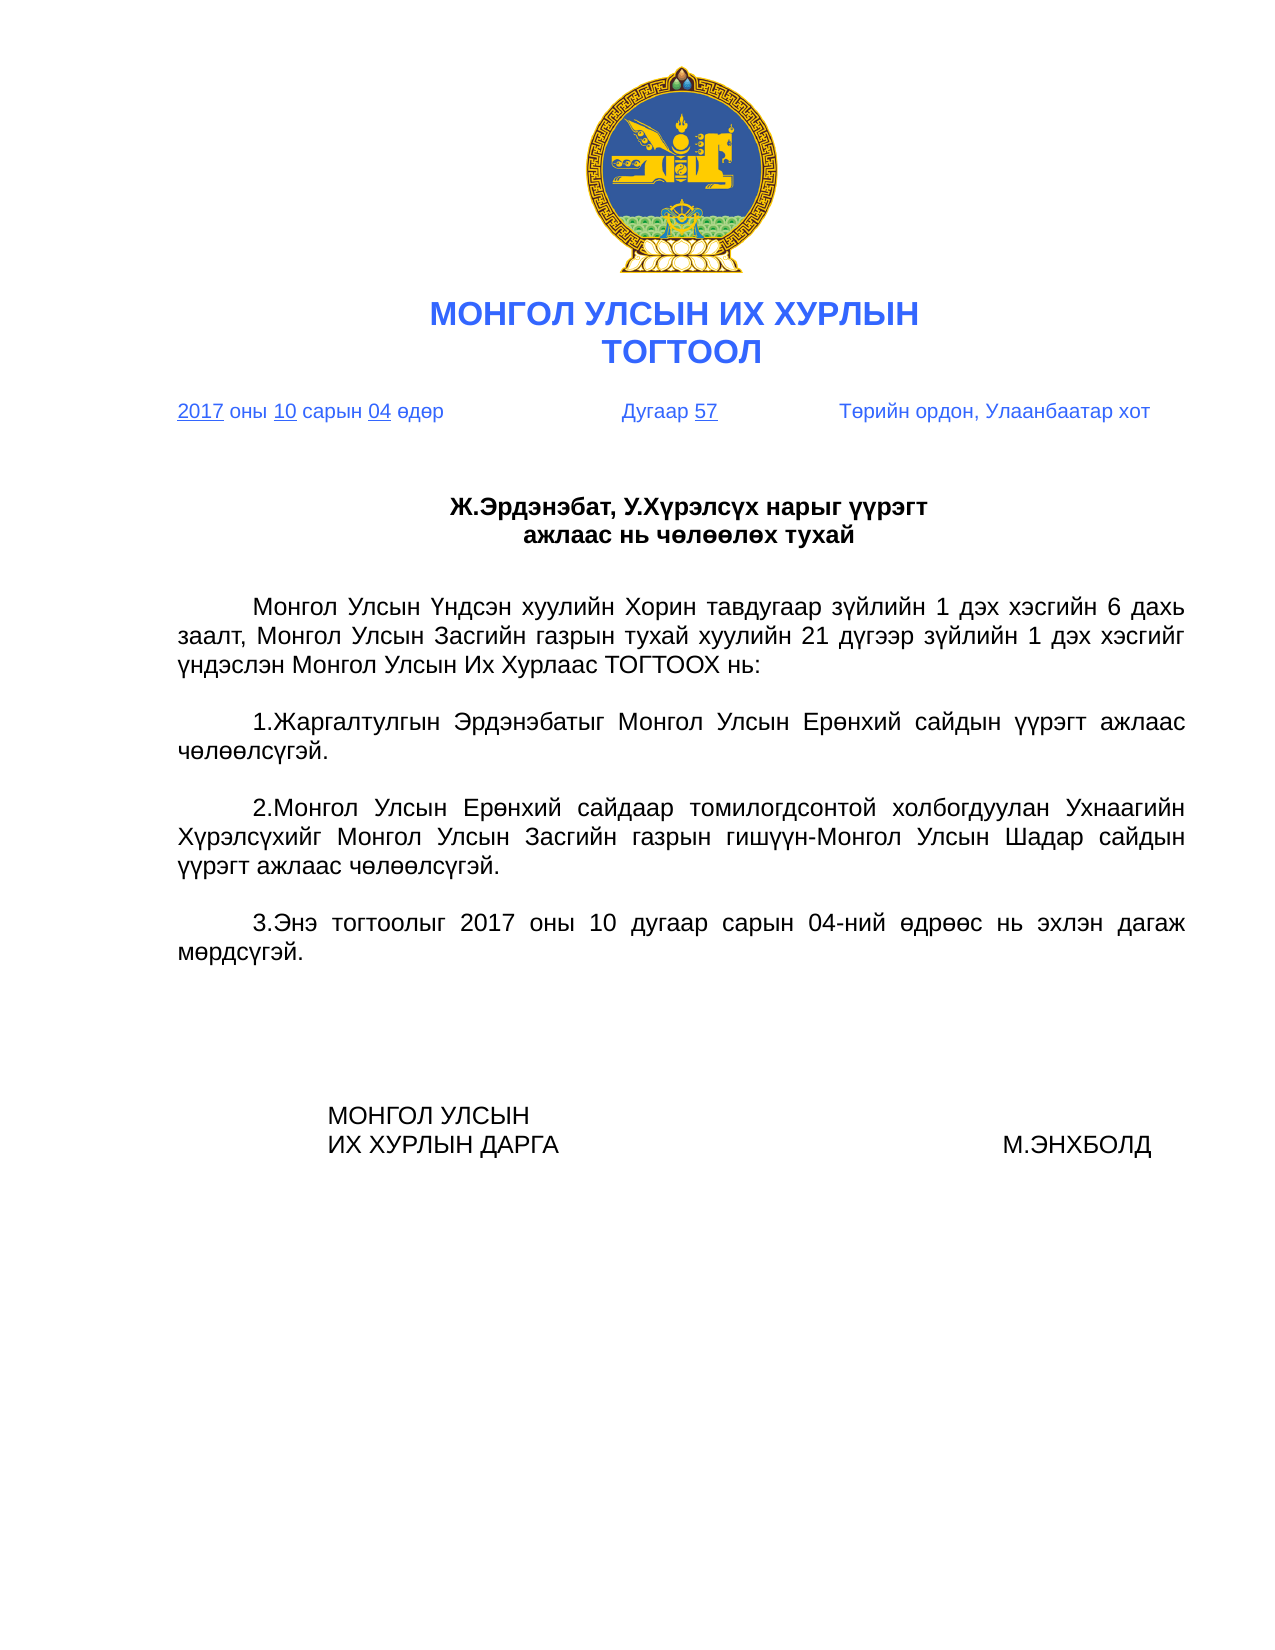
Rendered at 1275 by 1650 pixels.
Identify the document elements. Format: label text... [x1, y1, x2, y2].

text Монгол Улсын Үндсэн хуулийн Хорин тавдугаар зүйлийн 1 дэх хэсгийн 6 дахь заалт, Монгол Улсын Засгийн газрын тухай хуулийн 21 дүгээр зүйлийн 1 дэх хэсгийг үндэслэн Монгол Улсын Их Хурлаас ТОГТООХ нь: [177, 592, 1186, 678]
text Ж.Эрдэнэбат, У.Хүрэлсүх нарыг үүрэгт [192, 491, 1186, 520]
text ИХ ХУРЛЫН ДАРГА М.ЭНХБОЛД [177, 1130, 1186, 1159]
text МОНГОЛ УЛСЫН [177, 1101, 1186, 1130]
text 2017 оны 10 сарын 04 өдөр Дугаар 57 Төрийн ордон, Улаанбаатар хот [177, 399, 1186, 423]
picture [585, 65, 778, 273]
title МОНГОЛ УЛСЫН ИХ ХУРЛЫН [162, 294, 1186, 332]
text 3.Энэ тогтоолыг 2017 оны 10 дугаар сарын 04-ний өдрөөс нь эхлэн дагаж мөрдсүгэй. [177, 908, 1186, 966]
subtitle ТОГТООЛ [177, 332, 1186, 371]
text 1.Жаргалтулгын Эрдэнэбатыг Монгол Улсын Ерөнхий сайдын үүрэгт ажлаас чөлөөлсүгэй. [177, 707, 1186, 764]
text ажлаас нь чөлөөлөх тухай [192, 520, 1186, 549]
text 2.Монгол Улсын Ерөнхий сайдаар томилогдсонтой холбогдуулан Ухнаагийн Хүрэлсүхийг Монгол Улсын Засгийн газрын гишүүн-Монгол Улсын Шадар сайдын үүрэгт ажлаас чөлөөлсүгэй. [177, 793, 1186, 879]
